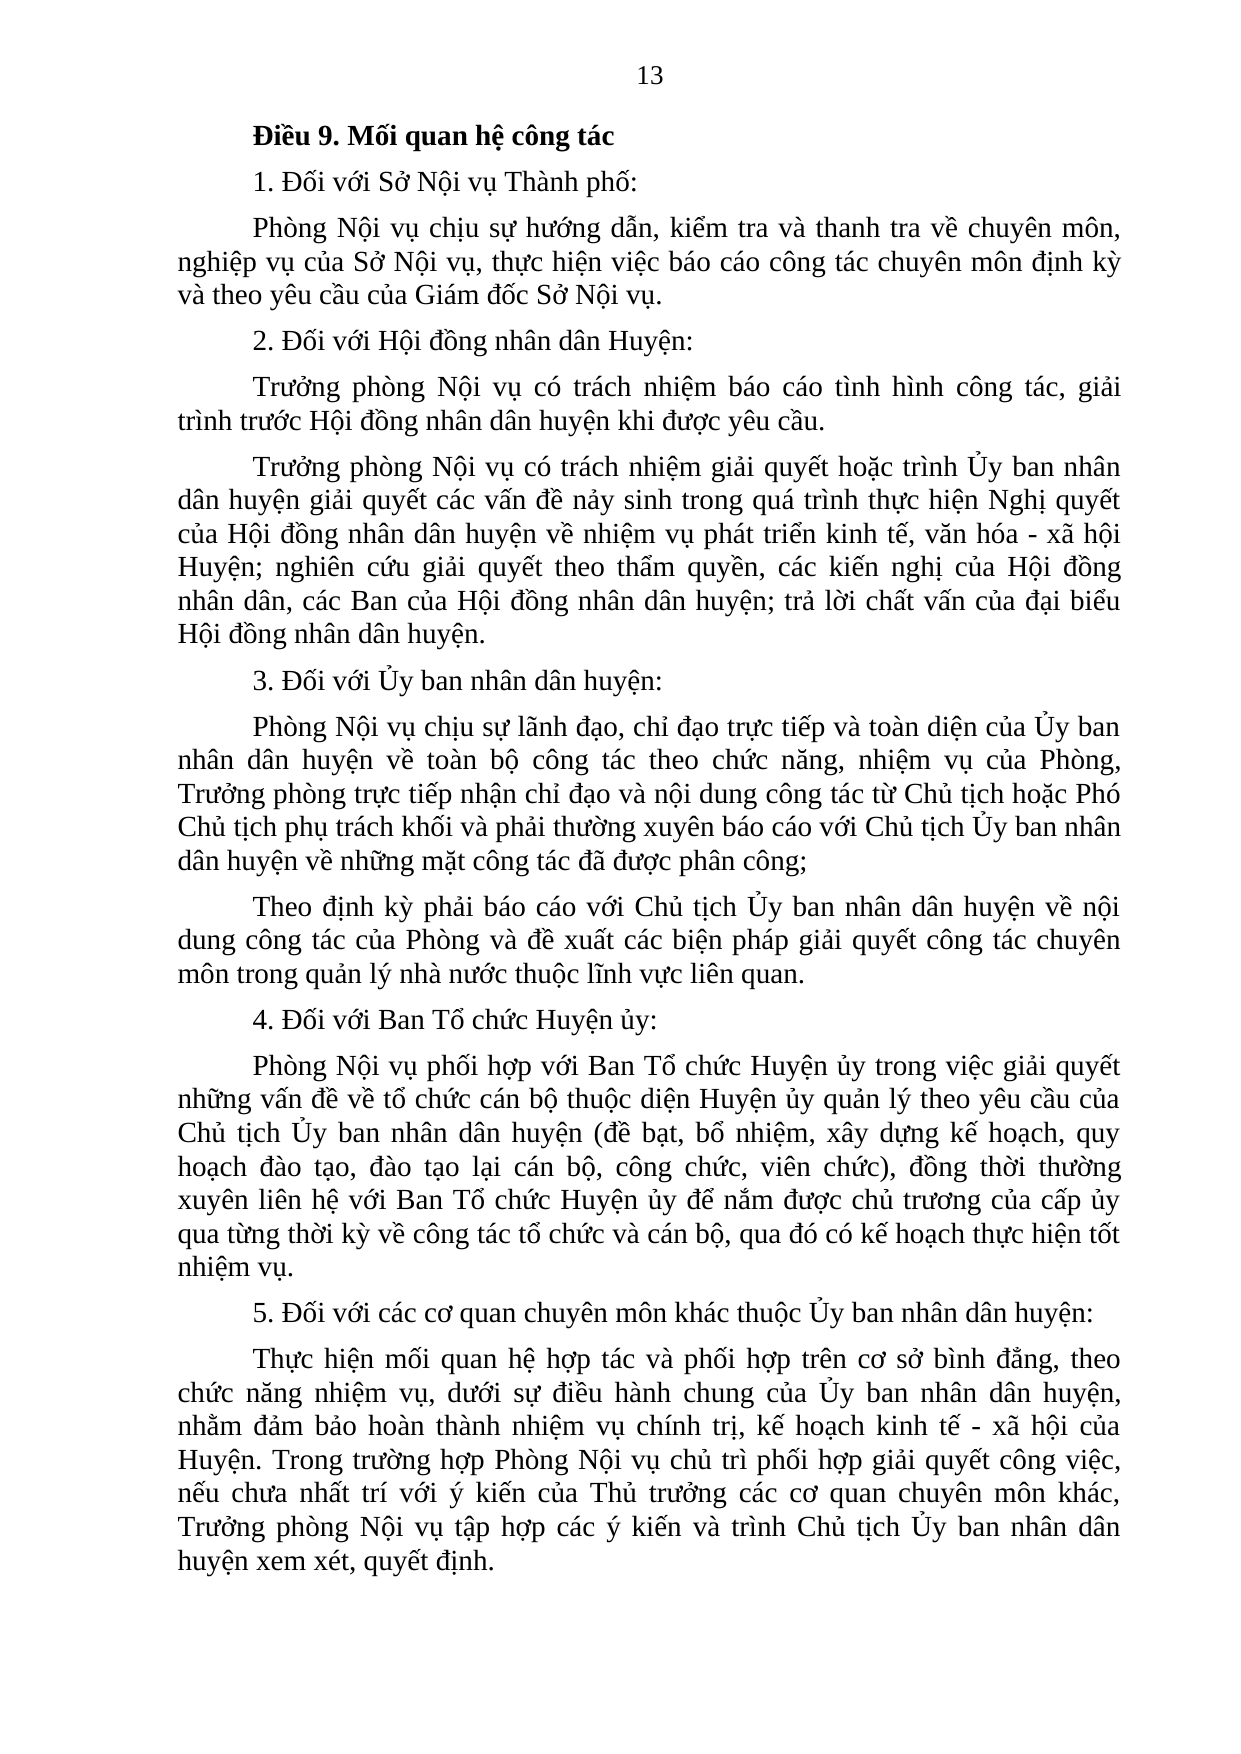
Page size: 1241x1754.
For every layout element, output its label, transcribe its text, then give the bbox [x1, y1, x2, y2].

text Trưởng phòng Nội vụ có trách nhiệm báo cáo tình hình công tác, giải trình trước Hội đồng nhân dân huyện khi được yêu cầu. [177, 369, 1122, 436]
text Điều 9. Mối quan hệ công tác [177, 118, 1122, 152]
text Phòng Nội vụ chịu sự lãnh đạo, chỉ đạo trực tiếp và toàn diện của Ủy ban nhân dân huyện về toàn bộ công tác theo chức năng, nhiệm vụ của Phòng, Trưởng phòng trực tiếp nhận chỉ đạo và nội dung công tác từ Chủ tịch hoặc Phó Chủ tịch phụ trách khối và phải thường xuyên báo cáo với Chủ tịch Ủy ban nhân dân huyện về những mặt công tác đã được phân công; [177, 709, 1122, 876]
text 5. Đối với các cơ quan chuyên môn khác thuộc Ủy ban nhân dân huyện: [177, 1295, 1122, 1329]
text 4. Đối với Ban Tổ chức Huyện ủy: [177, 1002, 1122, 1036]
text Theo định kỳ phải báo cáo với Chủ tịch Ủy ban nhân dân huyện về nội dung công tác của Phòng và đề xuất các biện pháp giải quyết công tác chuyên môn trong quản lý nhà nước thuộc lĩnh vực liên quan. [177, 889, 1122, 989]
text 2. Đối với Hội đồng nhân dân Huyện: [177, 323, 1122, 357]
text 1. Đối với Sở Nội vụ Thành phố: [177, 164, 1122, 198]
text Phòng Nội vụ chịu sự hướng dẫn, kiểm tra và thanh tra về chuyên môn, nghiệp vụ của Sở Nội vụ, thực hiện việc báo cáo công tác chuyên môn định kỳ và theo yêu cầu của Giám đốc Sở Nội vụ. [177, 210, 1122, 311]
text Phòng Nội vụ phối hợp với Ban Tổ chức Huyện ủy trong việc giải quyết những vấn đề về tổ chức cán bộ thuộc diện Huyện ủy quản lý theo yêu cầu của Chủ tịch Ủy ban nhân dân huyện (đề bạt, bổ nhiệm, xây dựng kế hoạch, quy hoạch đào tạo, đào tạo lại cán bộ, công chức, viên chức), đồng thời thường xuyên liên hệ với Ban Tổ chức Huyện ủy để nắm được chủ trương của cấp ủy qua từng thời kỳ về công tác tổ chức và cán bộ, qua đó có kế hoạch thực hiện tốt nhiệm vụ. [177, 1048, 1122, 1283]
text Trưởng phòng Nội vụ có trách nhiệm giải quyết hoặc trình Ủy ban nhân dân huyện giải quyết các vấn đề nảy sinh trong quá trình thực hiện Nghị quyết của Hội đồng nhân dân huyện về nhiệm vụ phát triển kinh tế, văn hóa - xã hội Huyện; nghiên cứu giải quyết theo thẩm quyền, các kiến nghị của Hội đồng nhân dân, các Ban của Hội đồng nhân dân huyện; trả lời chất vấn của đại biểu Hội đồng nhân dân huyện. [177, 449, 1122, 650]
text Thực hiện mối quan hệ hợp tác và phối hợp trên cơ sở bình đẳng, theo chức năng nhiệm vụ, dưới sự điều hành chung của Ủy ban nhân dân huyện, nhằm đảm bảo hoàn thành nhiệm vụ chính trị, kế hoạch kinh tế - xã hội của Huyện. Trong trường hợp Phòng Nội vụ chủ trì phối hợp giải quyết công việc, nếu chưa nhất trí với ý kiến của Thủ trưởng các cơ quan chuyên môn khác, Trưởng phòng Nội vụ tập hợp các ý kiến và trình Chủ tịch Ủy ban nhân dân huyện xem xét, quyết định. [177, 1341, 1122, 1576]
text 3. Đối với Ủy ban nhân dân huyện: [177, 663, 1122, 696]
